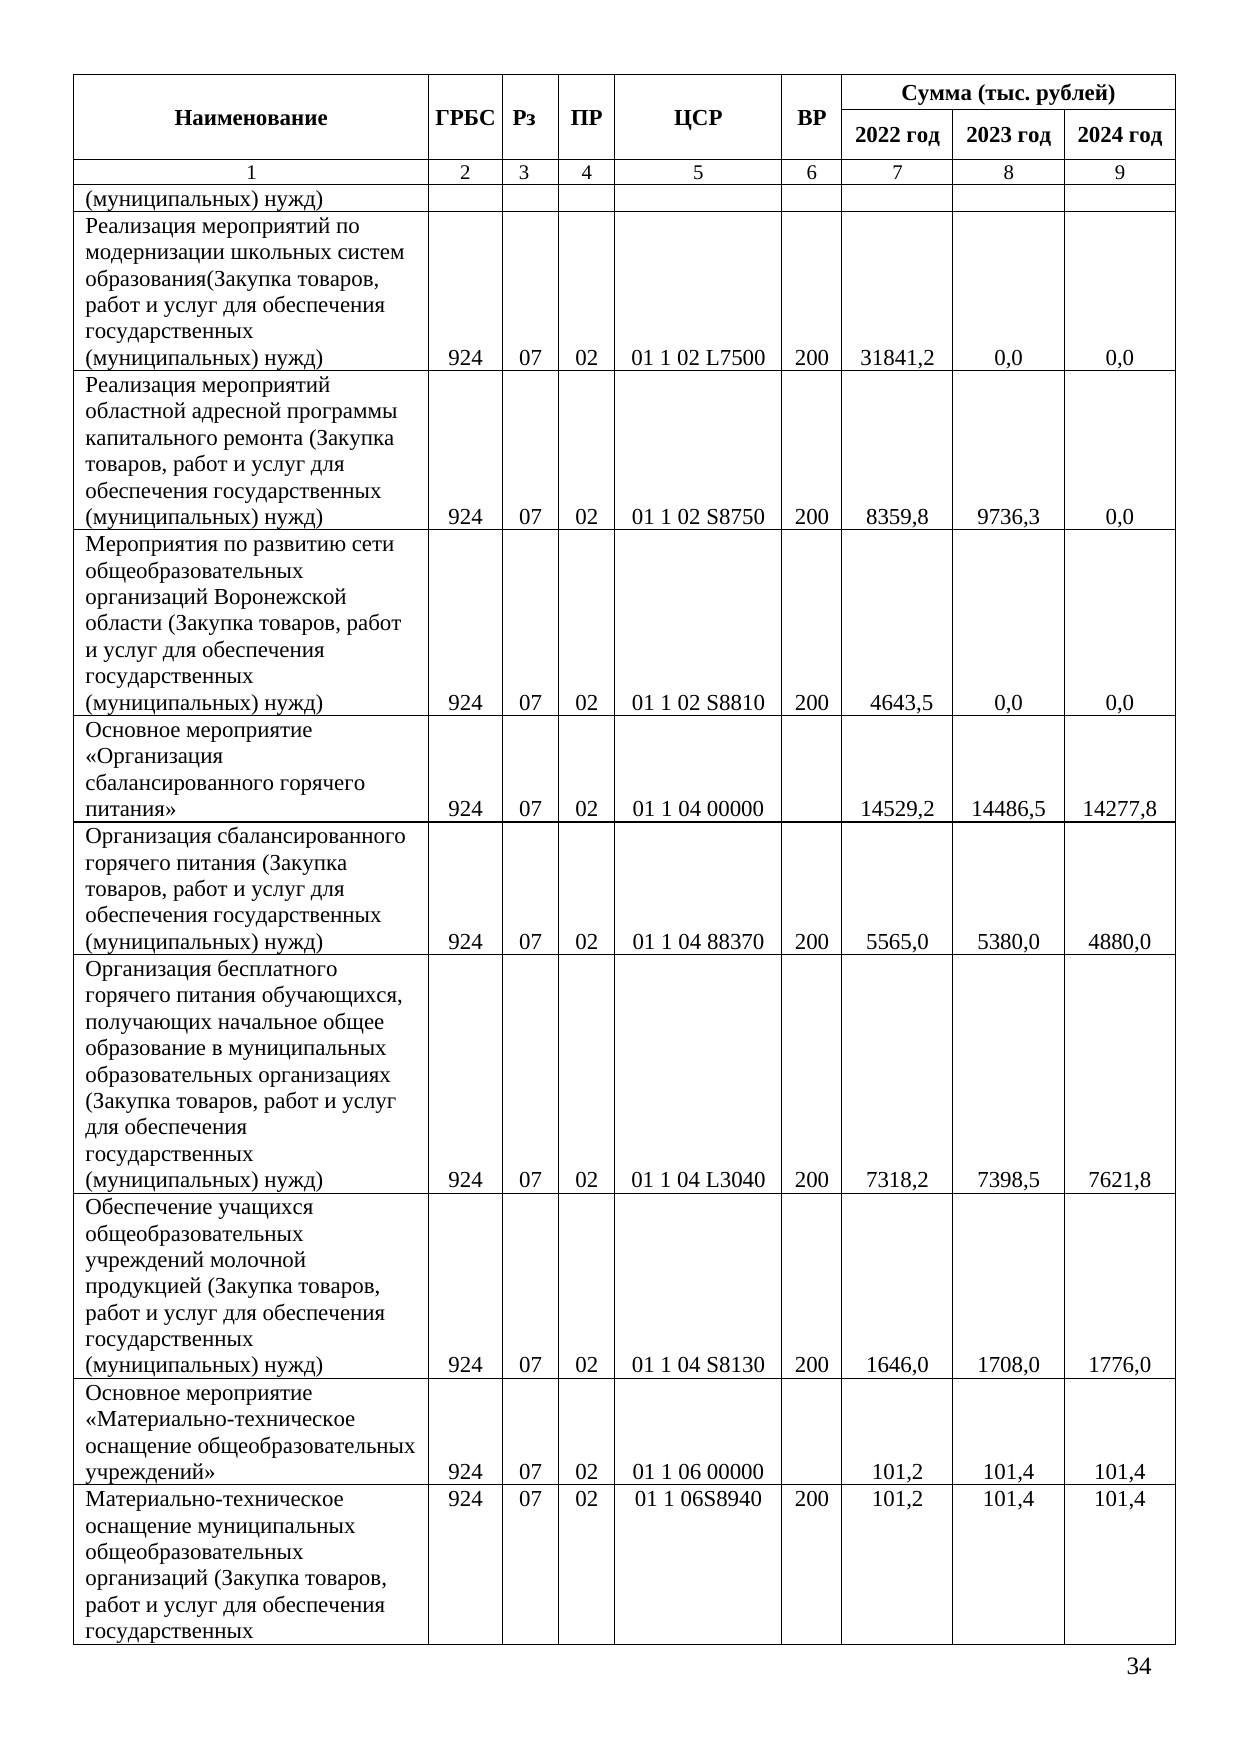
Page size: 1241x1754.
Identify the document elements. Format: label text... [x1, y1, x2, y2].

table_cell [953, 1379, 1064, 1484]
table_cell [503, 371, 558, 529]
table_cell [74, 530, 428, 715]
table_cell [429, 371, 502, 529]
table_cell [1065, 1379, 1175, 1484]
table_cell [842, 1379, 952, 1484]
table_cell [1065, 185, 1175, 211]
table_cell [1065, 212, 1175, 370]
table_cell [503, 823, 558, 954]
table_header ВР [782, 75, 841, 158]
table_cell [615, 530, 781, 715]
table_cell 2023 год [953, 110, 1064, 158]
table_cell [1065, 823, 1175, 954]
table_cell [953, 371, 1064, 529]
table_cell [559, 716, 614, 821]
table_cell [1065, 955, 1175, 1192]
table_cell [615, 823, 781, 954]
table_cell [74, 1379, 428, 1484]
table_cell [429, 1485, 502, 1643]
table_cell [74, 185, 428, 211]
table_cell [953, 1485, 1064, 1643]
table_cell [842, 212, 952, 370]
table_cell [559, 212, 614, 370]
table_cell 2022 год [842, 110, 952, 158]
table_cell 8 [953, 160, 1064, 184]
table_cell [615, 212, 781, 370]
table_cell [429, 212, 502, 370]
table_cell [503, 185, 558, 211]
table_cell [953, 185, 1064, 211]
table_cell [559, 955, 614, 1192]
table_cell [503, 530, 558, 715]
table_cell 2024 год [1065, 110, 1175, 158]
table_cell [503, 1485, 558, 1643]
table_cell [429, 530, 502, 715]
table_header ПР [559, 75, 614, 158]
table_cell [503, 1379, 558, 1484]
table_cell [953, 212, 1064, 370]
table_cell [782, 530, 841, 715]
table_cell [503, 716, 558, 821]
table_cell 9 [1065, 160, 1175, 184]
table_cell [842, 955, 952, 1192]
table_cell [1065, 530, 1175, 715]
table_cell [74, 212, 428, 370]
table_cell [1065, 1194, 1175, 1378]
table_cell 3 [503, 160, 558, 184]
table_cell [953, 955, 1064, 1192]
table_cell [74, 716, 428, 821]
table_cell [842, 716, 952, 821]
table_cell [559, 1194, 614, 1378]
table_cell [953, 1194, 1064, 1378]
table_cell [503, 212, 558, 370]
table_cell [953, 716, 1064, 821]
table_header ЦСР [615, 75, 781, 158]
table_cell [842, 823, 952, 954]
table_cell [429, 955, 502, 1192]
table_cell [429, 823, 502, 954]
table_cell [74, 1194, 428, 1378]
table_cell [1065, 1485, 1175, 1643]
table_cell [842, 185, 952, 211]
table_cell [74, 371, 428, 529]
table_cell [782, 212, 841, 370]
table_cell 6 [782, 160, 841, 184]
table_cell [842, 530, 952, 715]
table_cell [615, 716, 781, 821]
table_cell 1 [74, 160, 428, 184]
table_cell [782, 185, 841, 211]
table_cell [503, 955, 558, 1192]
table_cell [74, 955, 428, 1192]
table_cell 2 [429, 160, 502, 184]
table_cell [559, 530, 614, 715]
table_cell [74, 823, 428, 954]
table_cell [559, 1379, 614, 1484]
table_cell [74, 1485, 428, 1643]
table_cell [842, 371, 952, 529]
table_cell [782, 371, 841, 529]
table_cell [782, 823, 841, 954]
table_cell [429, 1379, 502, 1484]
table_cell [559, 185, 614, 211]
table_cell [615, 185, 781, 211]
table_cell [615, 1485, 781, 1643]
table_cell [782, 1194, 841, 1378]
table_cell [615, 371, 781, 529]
table_header ГРБС [429, 75, 502, 158]
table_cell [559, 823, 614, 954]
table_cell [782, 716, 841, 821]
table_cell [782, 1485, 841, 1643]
table_cell 4 [559, 160, 614, 184]
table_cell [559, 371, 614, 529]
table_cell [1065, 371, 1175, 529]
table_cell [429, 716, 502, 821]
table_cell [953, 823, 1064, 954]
table_header Рз [503, 75, 558, 158]
table_cell 5 [615, 160, 781, 184]
table_cell 7 [842, 160, 952, 184]
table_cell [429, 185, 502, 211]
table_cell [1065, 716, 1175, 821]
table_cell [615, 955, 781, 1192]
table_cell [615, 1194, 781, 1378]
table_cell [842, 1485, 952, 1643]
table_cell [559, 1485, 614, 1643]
table_header Наименование [74, 75, 428, 158]
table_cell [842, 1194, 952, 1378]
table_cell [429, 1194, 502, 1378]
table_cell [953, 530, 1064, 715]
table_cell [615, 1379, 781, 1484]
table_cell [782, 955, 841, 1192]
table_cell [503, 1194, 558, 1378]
table_header Сумма (тыс. рублей) [842, 75, 1175, 108]
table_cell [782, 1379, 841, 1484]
